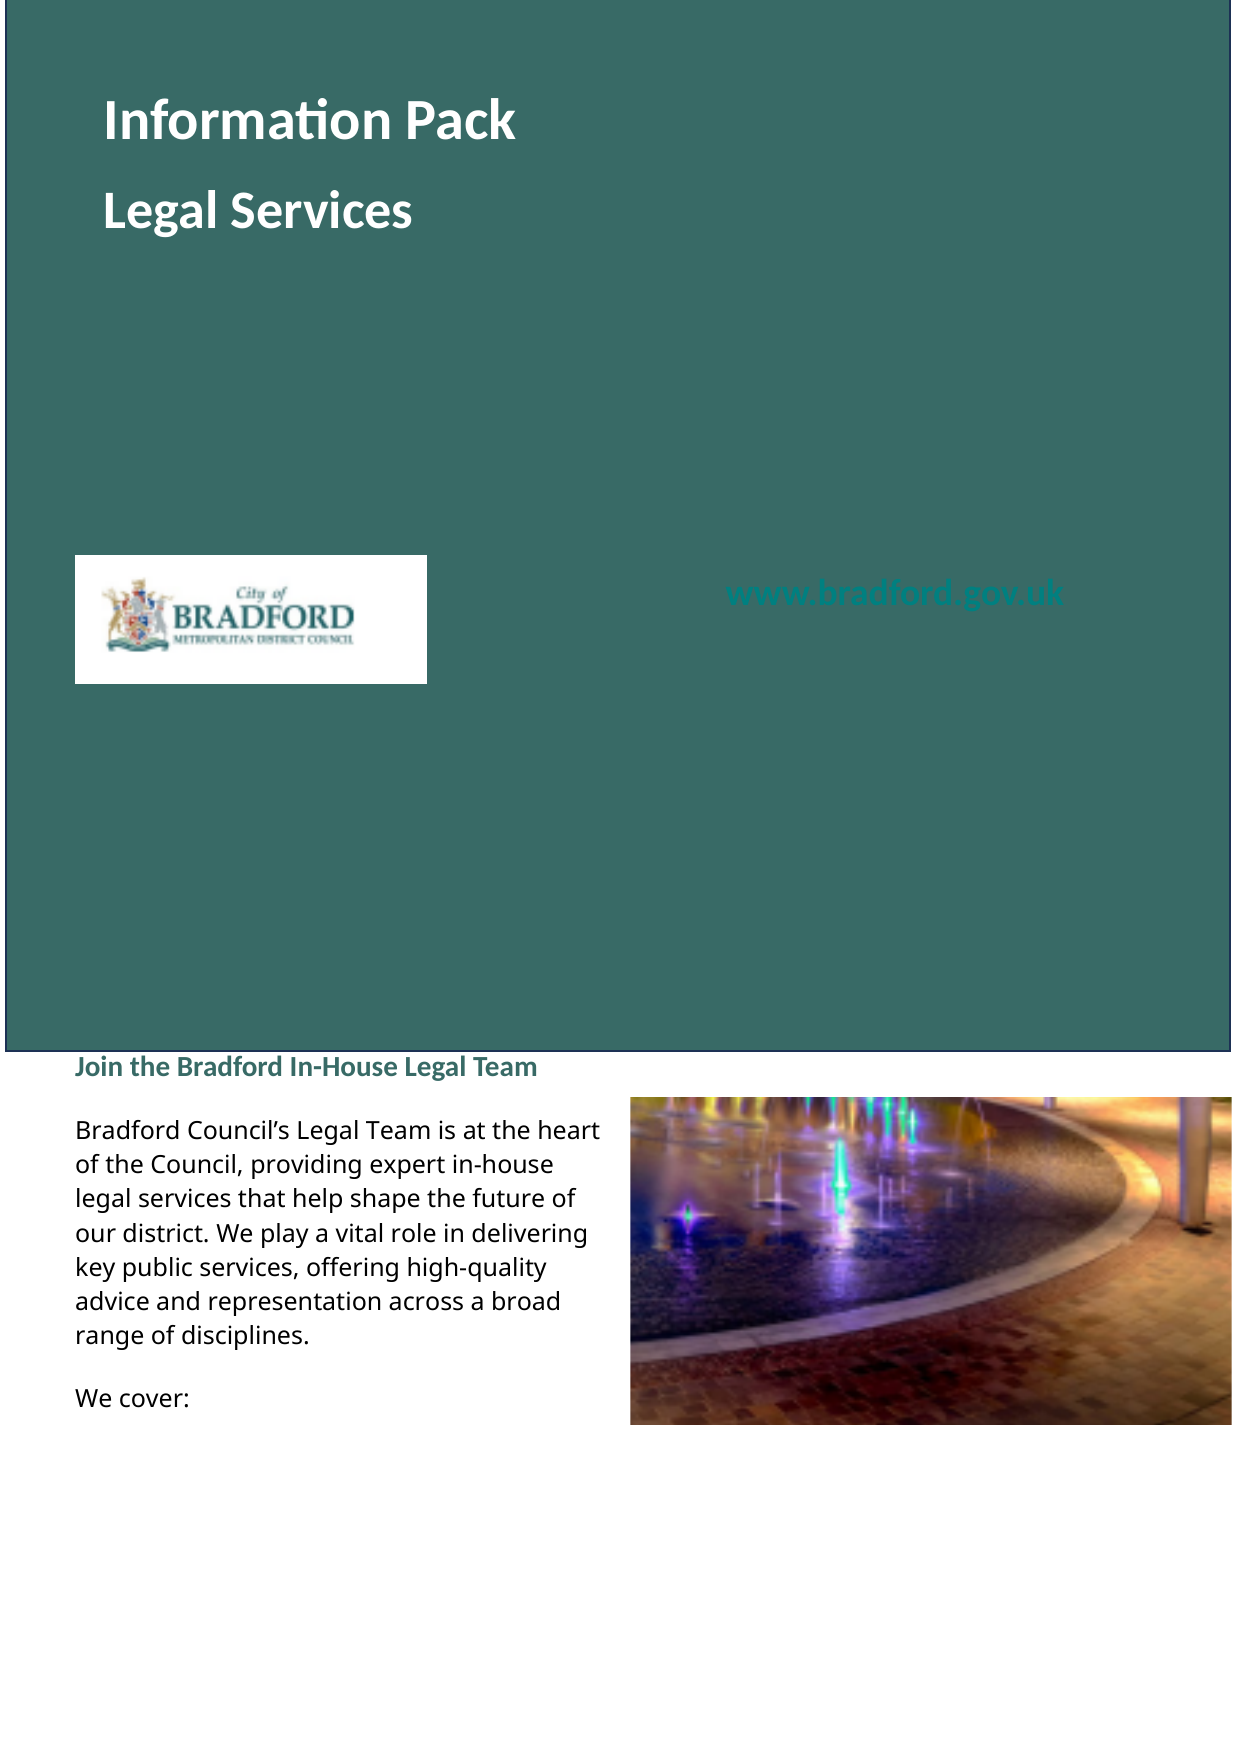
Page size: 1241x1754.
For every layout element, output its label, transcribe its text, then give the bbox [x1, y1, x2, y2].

picture [630, 1097, 1232, 1425]
text We cover: [75, 1381, 630, 1415]
text Join the Bradford In-House Legal Team [75, 1052, 1165, 1084]
text Bradford Council’s Legal Team is at the heart of the Council, providing expert in-house legal services that help shape the future of our district. We play a vital role in delivering key public services, offering high-quality advice and representation across a broad range of disciplines. [75, 1113, 630, 1351]
picture [75, 555, 427, 684]
